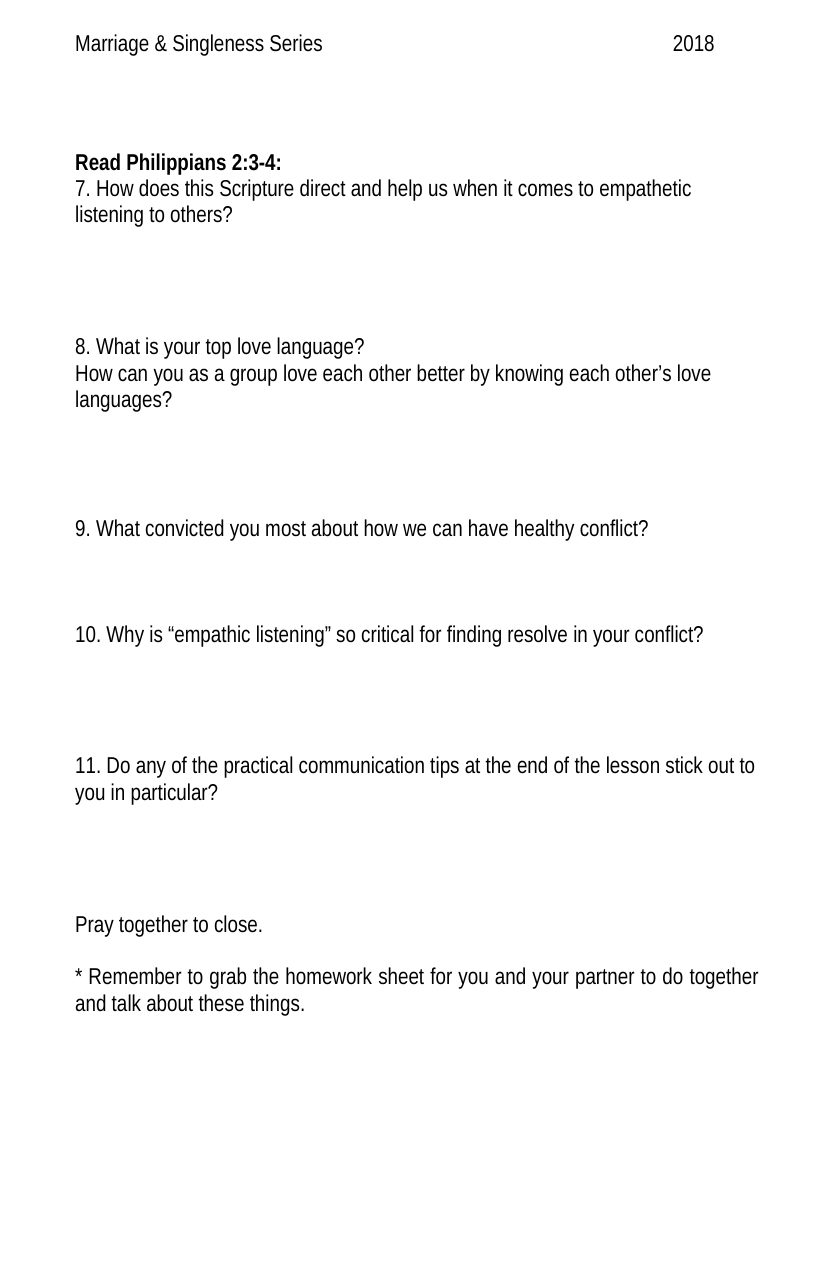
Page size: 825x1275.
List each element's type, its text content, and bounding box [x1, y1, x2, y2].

text How can you as a group love each other better by knowing each other’s love languages? [75, 359, 759, 412]
text 10. Why is “empathic listening” so critical for finding resolve in your conflict? [75, 621, 759, 647]
text 7. How does this Scripture direct and help us when it comes to empathetic listening to others? [75, 175, 759, 228]
text Pray together to close. [75, 911, 759, 937]
text 11. Do any of the practical communication tips at the end of the lesson stick out to you in particular? [75, 752, 759, 805]
text 9. What convicted you most about how we can have healthy conflict? [75, 515, 759, 542]
text 8. What is your top love language? [75, 333, 759, 359]
text * Remember to grab the homework sheet for you and your partner to do together and talk about these things. [75, 963, 759, 1016]
text Read Philippians 2:3-4: [75, 149, 759, 175]
